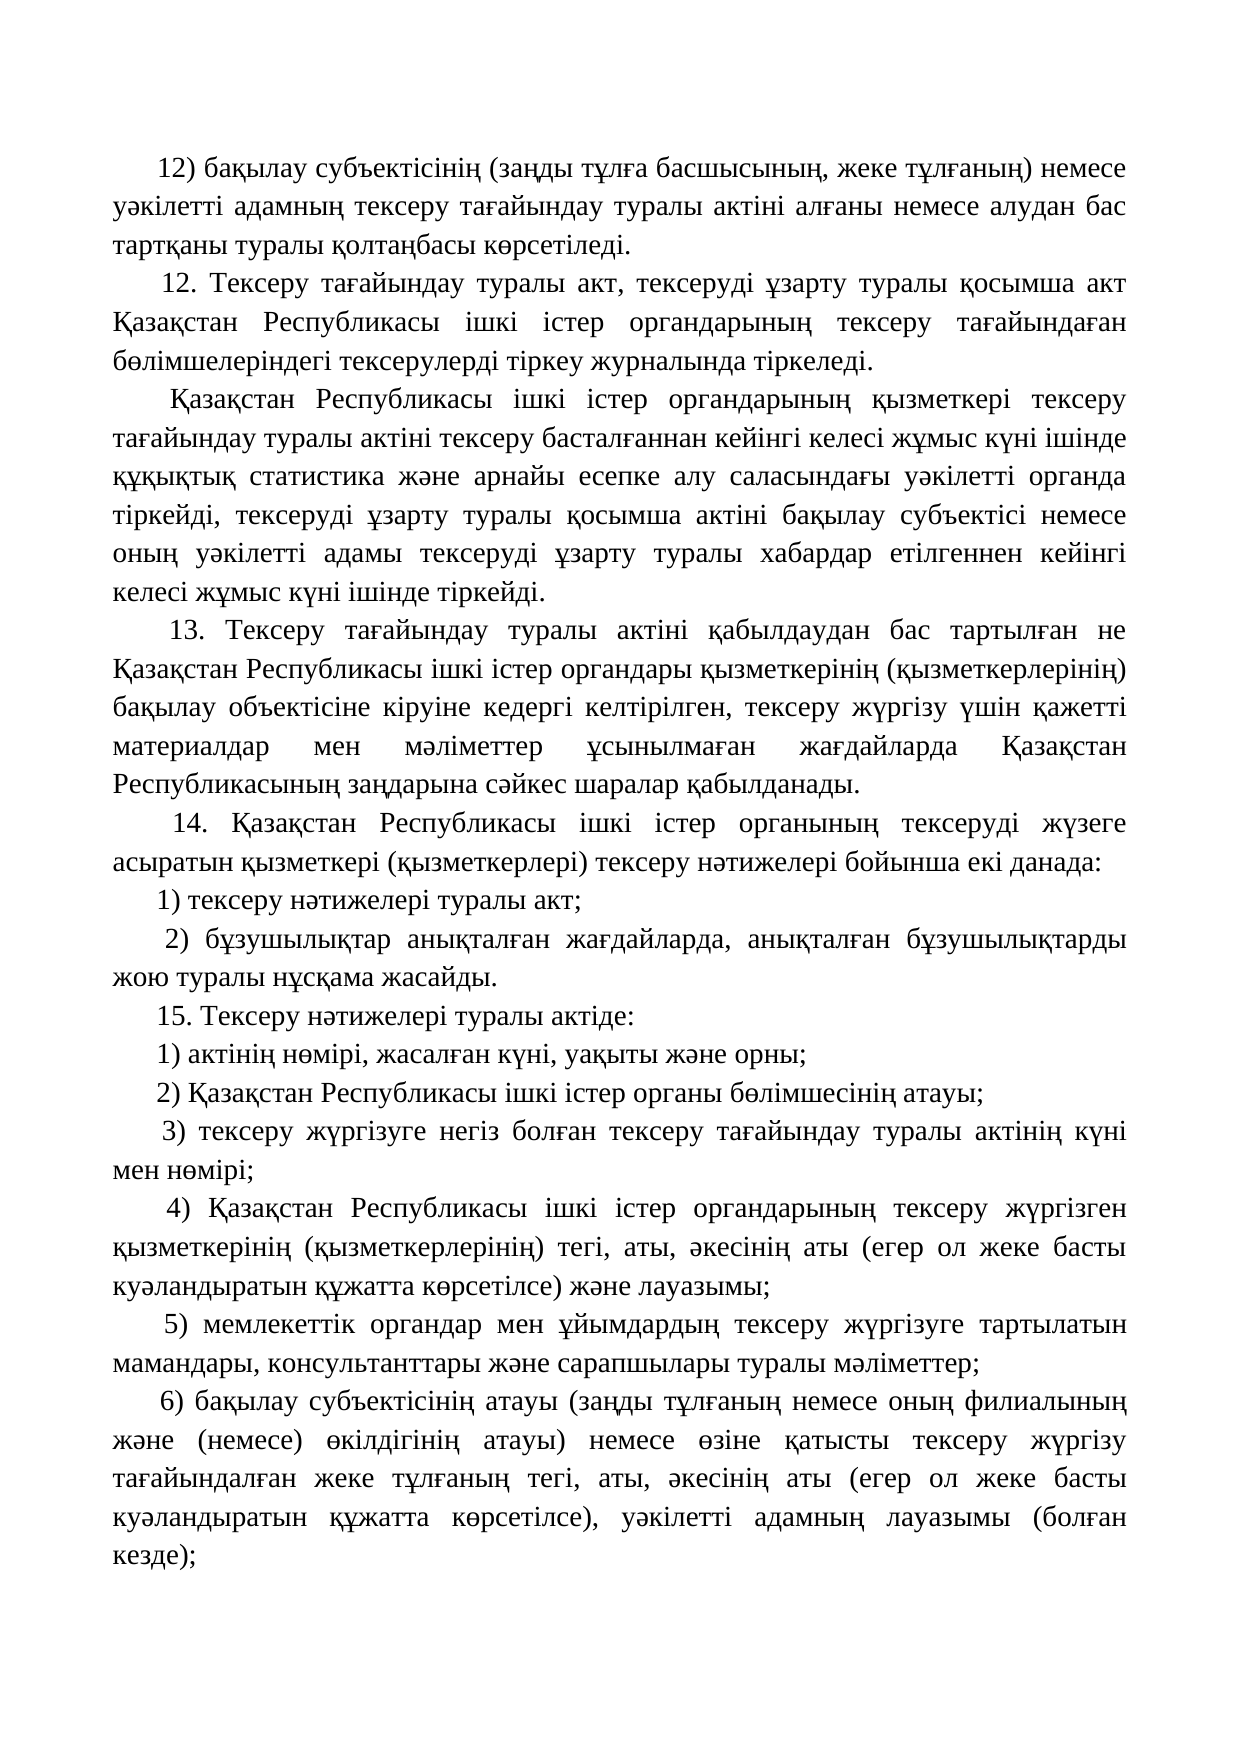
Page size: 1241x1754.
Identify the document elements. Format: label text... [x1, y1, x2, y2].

text 13. Тексеру тағайындау туралы актіні қабылдаудан бас тартылған не Қазақстан Республикасы ішкі істер органдары қызметкерінің (қызметкерлерінің) бақылау объектісіне кіруіне кедергі келтірілген, тексеру жүргізу үшін қажетті материалдар мен мәліметтер ұсынылмаған жағдайларда Қазақстан Республикасының заңдарына сәйкес шаралар қабылданады. [112, 612, 1128, 800]
text 2) Қазақстан Республикасы ішкі істер органы бөлімшесінің атауы; [112, 1075, 1128, 1108]
text 12) бақылау субъектісінің (заңды тұлға басшысының, жеке тұлғаның) немесе уәкілетті адамның тексеру тағайындау туралы актіні алғаны немесе алудан бас тартқаны туралы қолтаңбасы көрсетіледі. [112, 150, 1128, 261]
text 4) Қазақстан Республикасы ішкі істер органдарының тексеру жүргізген қызметкерінің (қызметкерлерінің) тегі, аты, әкесінің аты (егер ол жеке басты куәландыратын құжатта көрсетілсе) және лауазымы; [112, 1191, 1128, 1301]
text Қазақстан Республикасы ішкі істер органдарының қызметкері тексеру тағайындау туралы актіні тексеру басталғаннан кейінгі келесі жұмыс күні ішінде құқықтық статистика және арнайы есепке алу саласындағы уәкілетті органда тіркейді, тексеруді ұзарту туралы қосымша актіні бақылау субъектісі немесе оның уәкілетті адамы тексеруді ұзарту туралы хабардар етілгеннен кейінгі келесі жұмыс күні ішінде тіркейді. [112, 381, 1128, 607]
text 6) бақылау субъектісінің атауы (заңды тұлғаның немесе оның филиалының және (немесе) өкілдігінің атауы) немесе өзіне қатысты тексеру жүргізу тағайындалған жеке тұлғаның тегі, аты, әкесінің аты (егер ол жеке басты куәландыратын құжатта көрсетілсе), уәкілетті адамның лауазымы (болған кезде); [112, 1383, 1128, 1571]
text 5) мемлекеттік органдар мен ұйымдардың тексеру жүргізуге тартылатын мамандары, консультанттары және сарапшылары туралы мәліметтер; [112, 1306, 1128, 1378]
text 2) бұзушылықтар анықталған жағдайларда, анықталған бұзушылықтарды жою туралы нұсқама жасайды. [112, 921, 1128, 993]
text 3) тексеру жүргізуге негіз болған тексеру тағайындау туралы актінің күні мен нөмірі; [112, 1113, 1128, 1186]
text 14. Қазақстан Республикасы ішкі істер органының тексеруді жүзеге асыратын қызметкері (қызметкерлері) тексеру нәтижелері бойынша екі данада: [112, 805, 1128, 877]
text 1) актінің нөмірі, жасалған күні, уақыты және орны; [112, 1036, 1128, 1070]
text 1) тексеру нәтижелері туралы акт; [112, 882, 1128, 916]
text 12. Тексеру тағайындау туралы акт, тексеруді ұзарту туралы қосымша акт Қазақстан Республикасы ішкі істер органдарының тексеру тағайындаған бөлімшелеріндегі тексерулерді тіркеу журналында тіркеледі. [112, 266, 1128, 376]
text 15. Тексеру нәтижелері туралы актіде: [112, 998, 1128, 1031]
